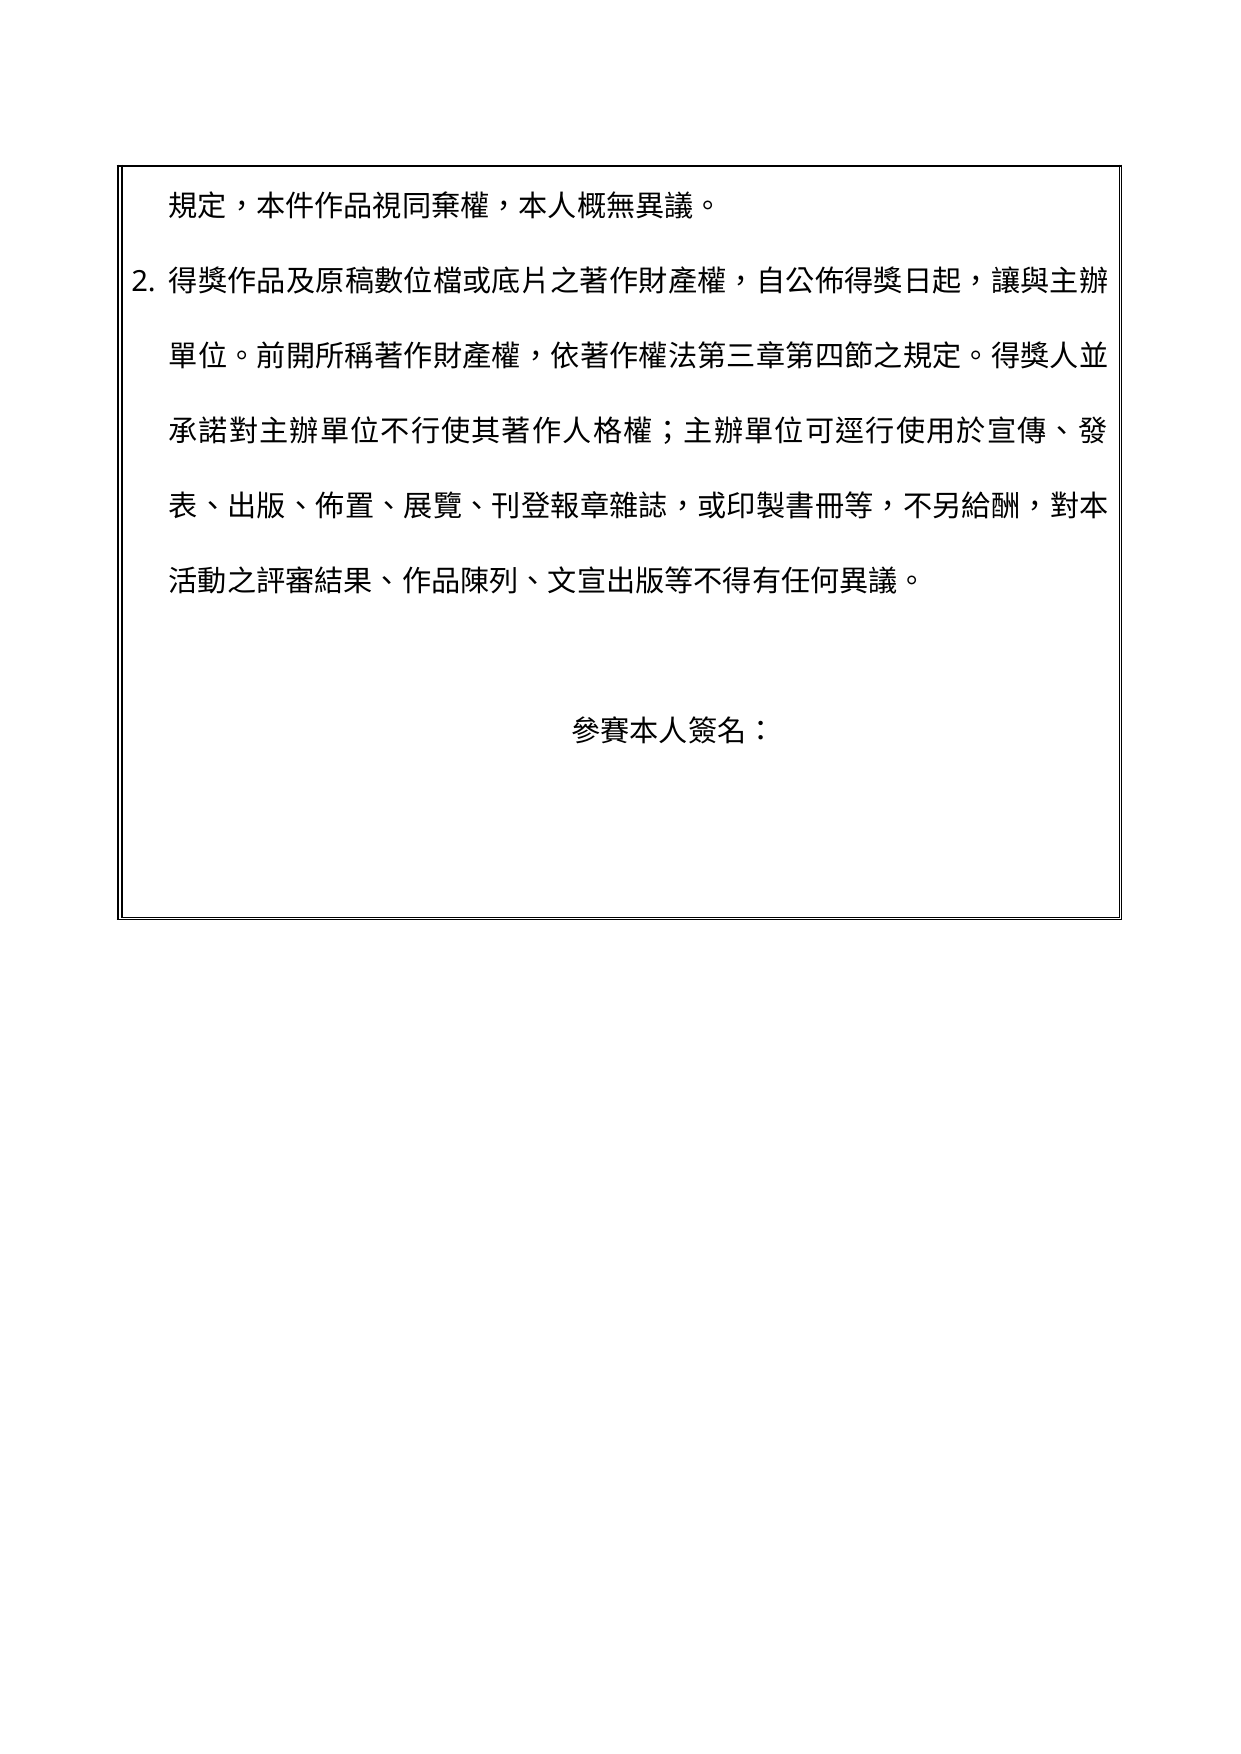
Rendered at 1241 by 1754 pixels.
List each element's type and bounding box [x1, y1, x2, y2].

table_cell [123, 167, 1119, 917]
